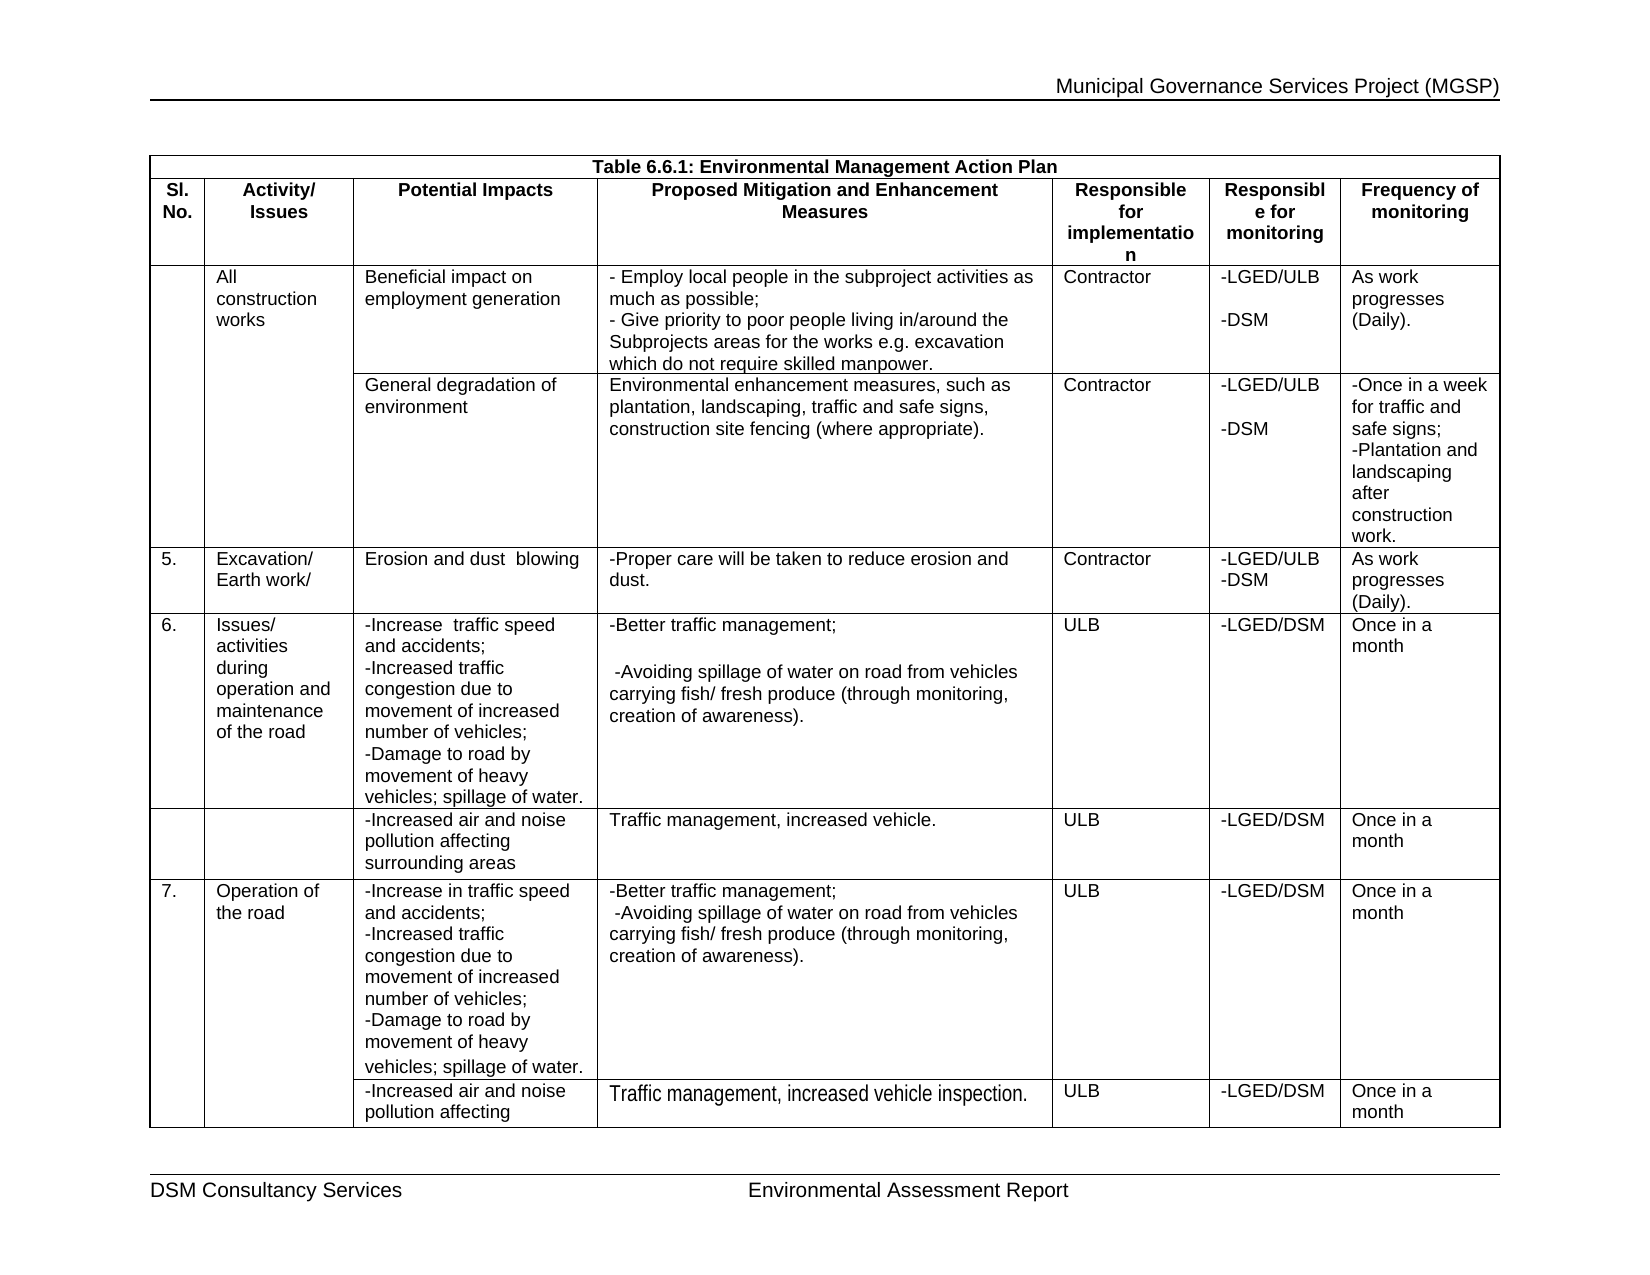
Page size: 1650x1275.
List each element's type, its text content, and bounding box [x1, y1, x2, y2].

table_cell -Better traffic management; -Avoiding spillage of water on road from vehicles carrying fish/ fresh produce (through monitoring, creation of awareness). [598, 880, 1052, 1079]
table_cell Contractor [1053, 374, 1209, 547]
table_cell Activity/ Issues [205, 179, 353, 265]
table_cell Responsible for monitoring [1210, 179, 1340, 265]
table_cell Proposed Mitigation and Enhancement Measures [598, 179, 1052, 265]
table_cell -LGED/ULB -DSM [1210, 548, 1340, 612]
table_cell Erosion and dust blowing [354, 548, 597, 612]
table_cell 7. [151, 880, 204, 1127]
table_cell Traffic management, increased vehicle. [598, 809, 1052, 879]
table_cell -Proper care will be taken to reduce erosion and dust. [598, 548, 1052, 612]
table_cell As work progresses (Daily). [1341, 266, 1499, 373]
table_cell Environmental enhancement measures, such as plantation, landscaping, traffic and safe signs, construction site fencing (where appropriate). [598, 374, 1052, 547]
table_cell All construction works [205, 266, 353, 547]
table_cell Beneficial impact on employment generation [354, 266, 597, 373]
table_cell ULB [1053, 1080, 1209, 1127]
table_cell -Better traffic management; -Avoiding spillage of water on road from vehicles carrying fish/ fresh produce (through monitoring, creation of awareness). [598, 614, 1052, 807]
table_cell Excavation/ Earth work/ [205, 548, 353, 612]
table_cell Responsible for implementation [1053, 179, 1209, 265]
table_cell ULB [1053, 809, 1209, 879]
table_cell -LGED/ULB -DSM [1210, 266, 1340, 373]
table_cell Once in a month [1341, 880, 1499, 1079]
table_cell Potential Impacts [354, 179, 597, 265]
table_cell Contractor [1053, 548, 1209, 612]
table_cell [151, 266, 204, 547]
table_cell -LGED/DSM [1210, 614, 1340, 807]
table_cell -Increased air and noise pollution affecting surrounding areas [354, 1080, 597, 1127]
table_cell [151, 809, 204, 879]
table_cell 5. [151, 548, 204, 612]
table_cell -LGED/DSM [1210, 1080, 1340, 1127]
table_cell Once in a month [1341, 1080, 1499, 1127]
table_cell General degradation of environment [354, 374, 597, 547]
table_cell -LGED/ULB -DSM [1210, 374, 1340, 547]
table_cell -LGED/DSM [1210, 880, 1340, 1079]
table_cell As work progresses (Daily). [1341, 548, 1499, 612]
table_cell Sl. No. [151, 179, 204, 265]
table_cell -Increased air and noise pollution affecting surrounding areas [354, 809, 597, 879]
table_cell ULB [1053, 614, 1209, 807]
table_cell Operation of the road [205, 880, 353, 1127]
table_cell - Employ local people in the subproject activities as much as possible; - Give priority to poor people living in/around the Subprojects areas for the works e.g. excavation which do not require skilled manpower. [598, 266, 1052, 373]
table_cell ULB [1053, 880, 1209, 1079]
table_cell [205, 809, 353, 879]
table_cell -Increase in traffic speed and accidents; -Increased traffic congestion due to movement of increased number of vehicles; -Damage to road by movement of heavy vehicles; spillage of water. [354, 880, 597, 1079]
table_cell -Increase traffic speed and accidents; -Increased traffic congestion due to movement of increased number of vehicles; -Damage to road by movement of heavy vehicles; spillage of water. [354, 614, 597, 807]
table_cell Once in a month [1341, 614, 1499, 807]
table_cell Issues/ activities during operation and maintenance of the road [205, 614, 353, 807]
table_cell Frequency of monitoring [1341, 179, 1499, 265]
table_cell -Once in a week for traffic and safe signs; -Plantation and landscaping after construction work. [1341, 374, 1499, 547]
table_cell 6. [151, 614, 204, 807]
table_cell -LGED/DSM [1210, 809, 1340, 879]
table_cell Once in a month [1341, 809, 1499, 879]
table_header Table 6.6.1: Environmental Management Action Plan [151, 156, 1499, 178]
table_cell Traffic management, increased vehicle inspection. [598, 1080, 1052, 1127]
table_cell Contractor [1053, 266, 1209, 373]
